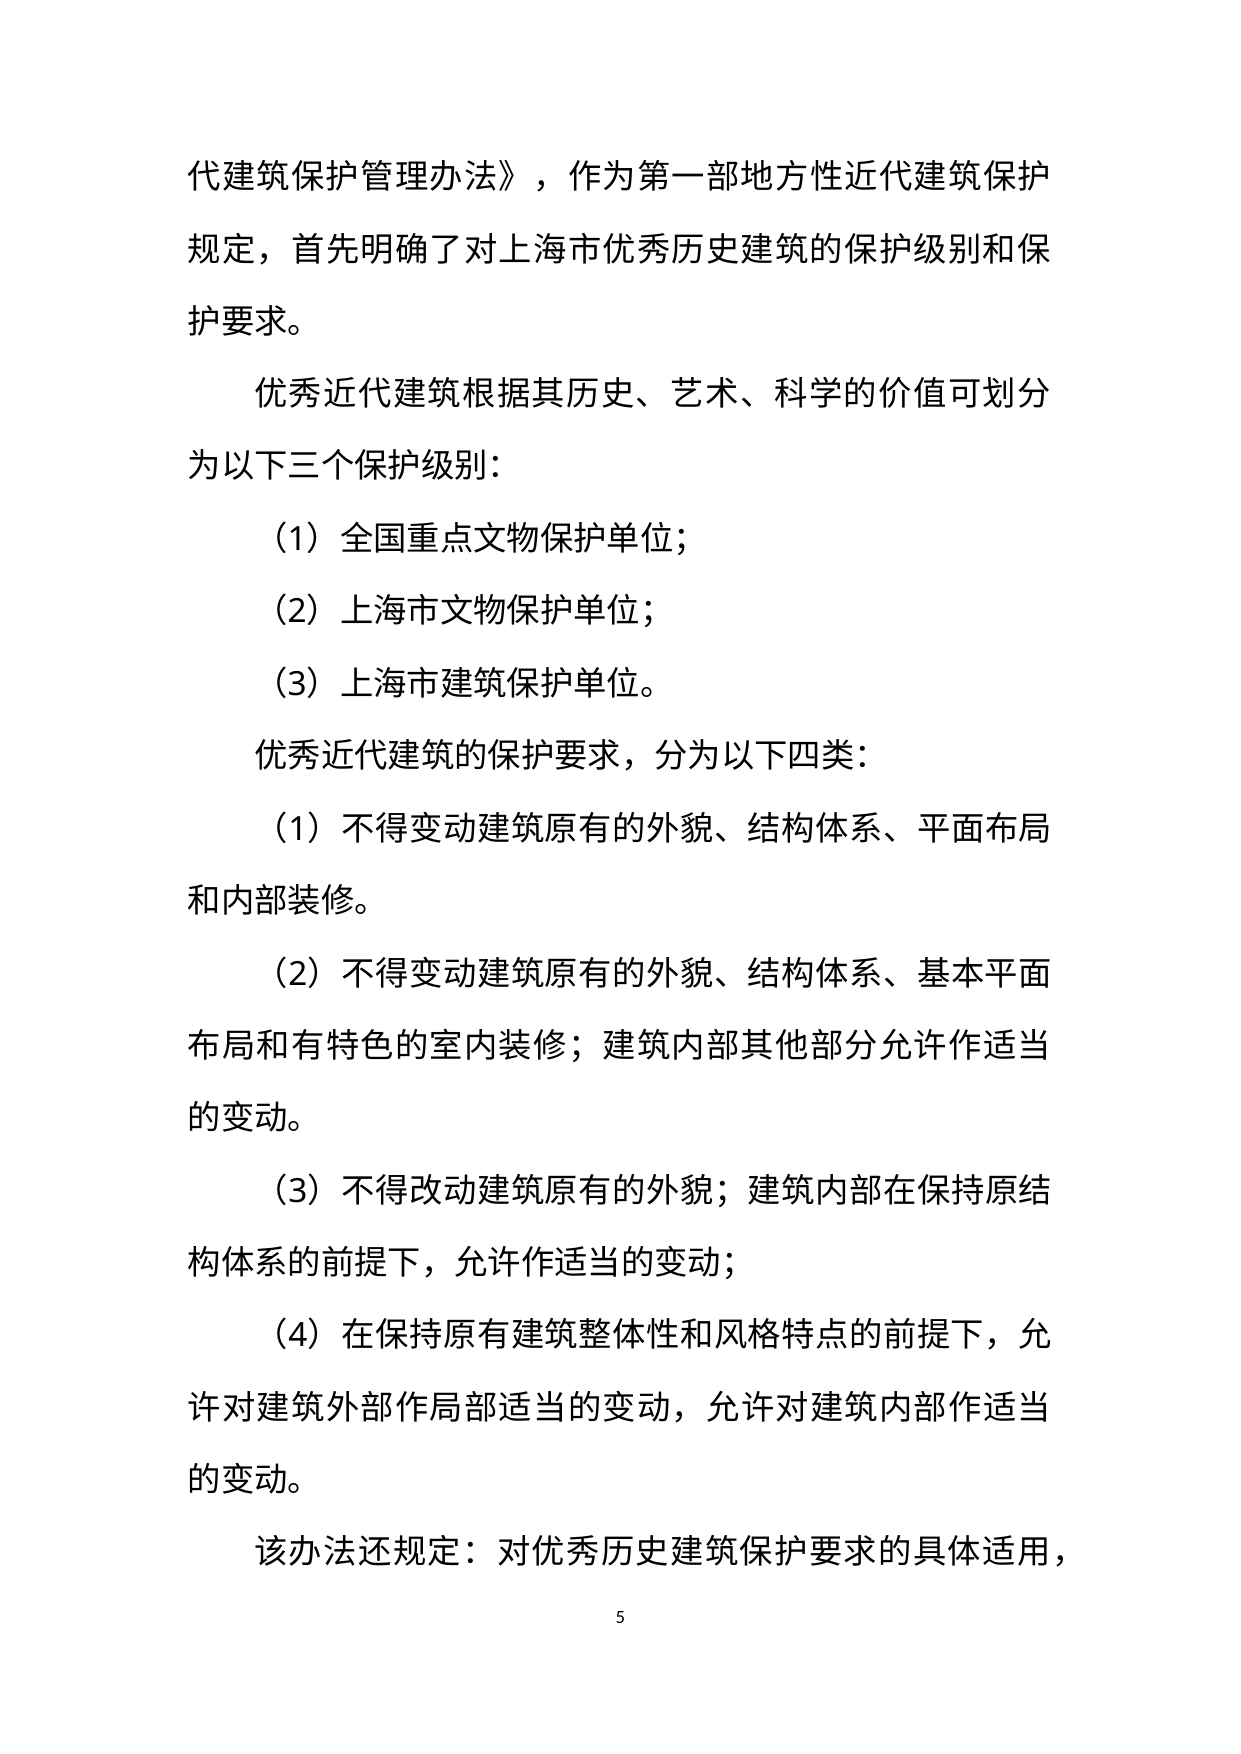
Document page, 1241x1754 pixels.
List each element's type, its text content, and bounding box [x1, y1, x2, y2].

text 优秀近代建筑根据其历史、艺术、科学的价值可划分为以下三个保护级别： [187, 367, 1053, 487]
text 优秀近代建筑的保护要求，分为以下四类： [187, 729, 1053, 777]
text （4）在保持原有建筑整体性和风格特点的前提下，允许对建筑外部作局部适当的变动，允许对建筑内部作适当的变动。 [187, 1308, 1053, 1501]
text （3）上海市建筑保护单位。 [187, 657, 1053, 705]
text （2）不得变动建筑原有的外貌、结构体系、基本平面布局和有特色的室内装修；建筑内部其他部分允许作适当的变动。 [187, 946, 1053, 1139]
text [187, 1525, 1053, 1573]
text （1）不得变动建筑原有的外貌、结构体系、平面布局和内部装修。 [187, 802, 1053, 922]
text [187, 150, 1053, 343]
text （3）不得改动建筑原有的外貌；建筑内部在保持原结构体系的前提下，允许作适当的变动； [187, 1163, 1053, 1284]
text （2）上海市文物保护单位； [187, 584, 1053, 632]
text （1）全国重点文物保护单位； [187, 511, 1053, 560]
